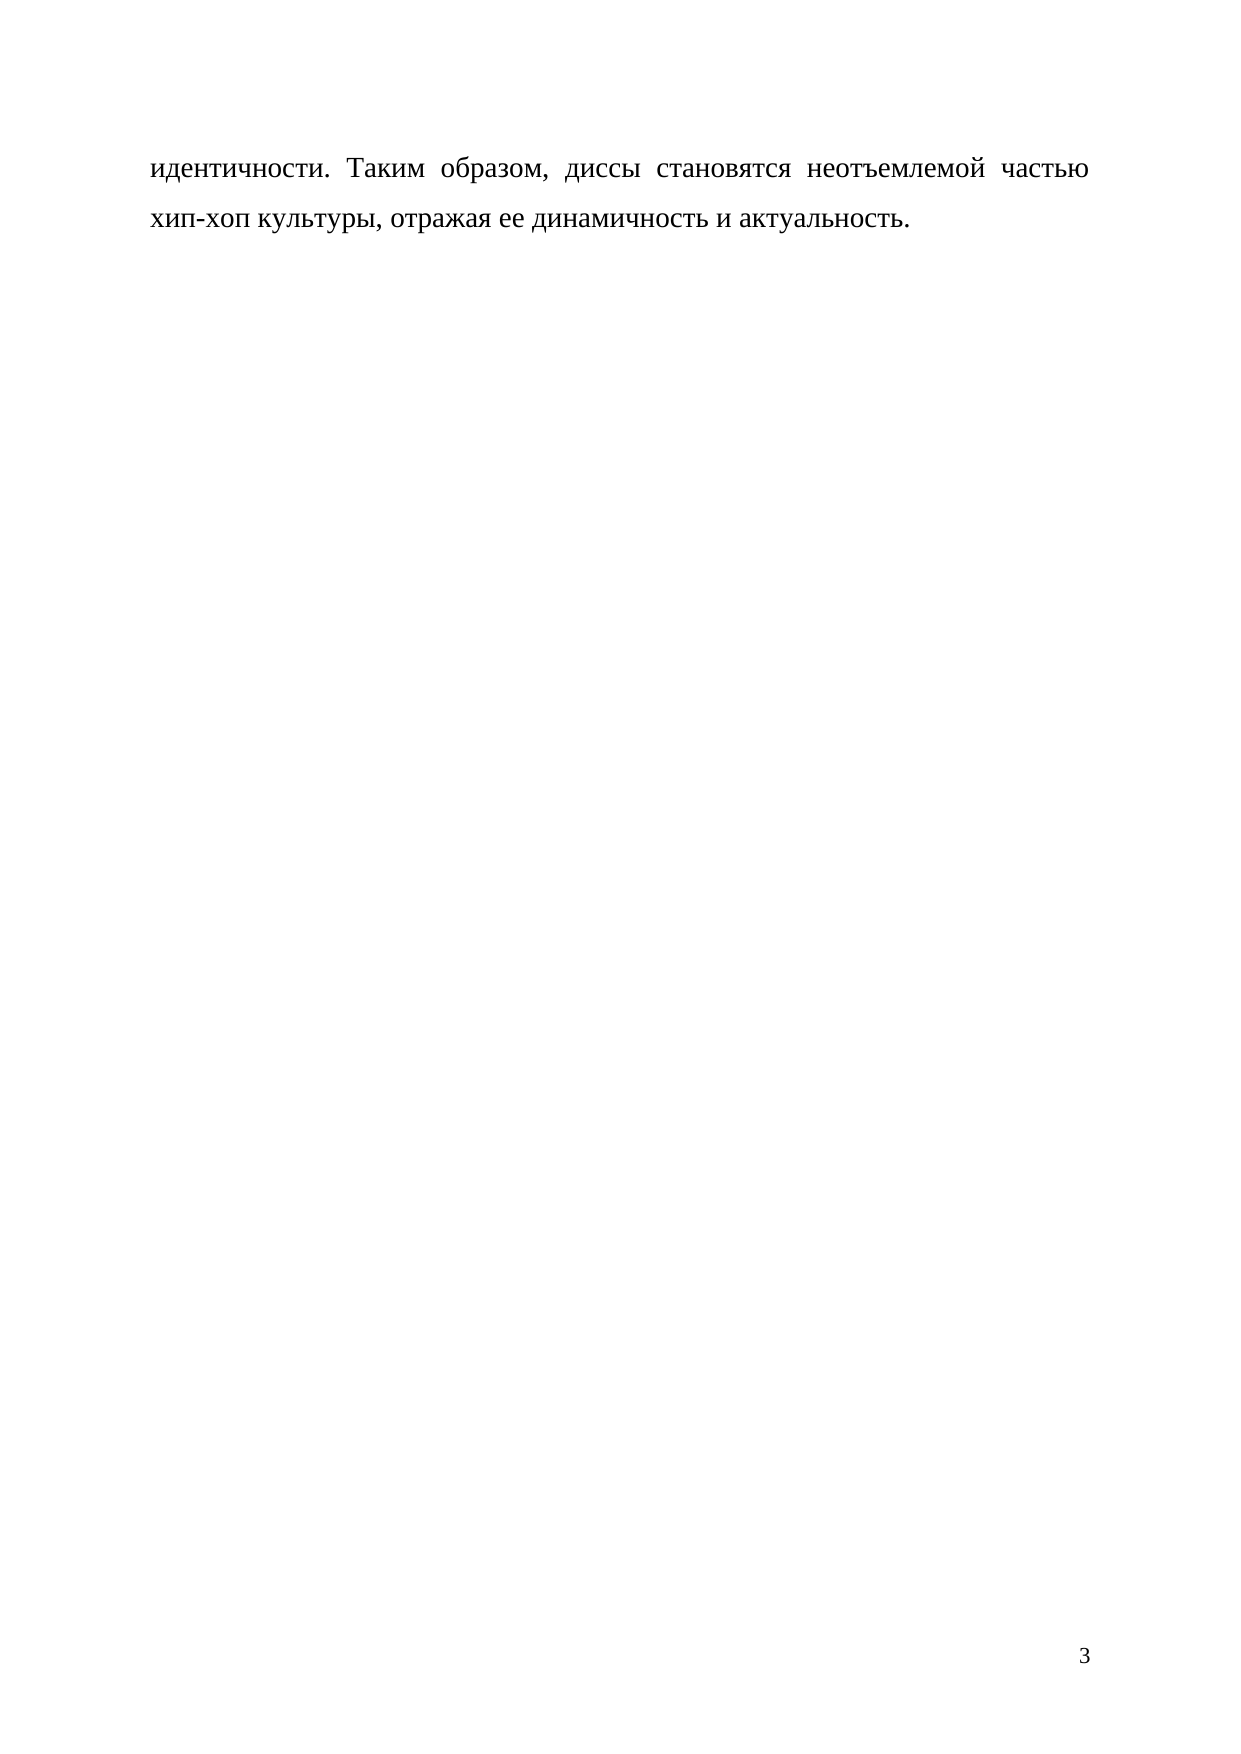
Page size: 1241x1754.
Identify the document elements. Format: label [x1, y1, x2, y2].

text [150, 150, 1090, 234]
